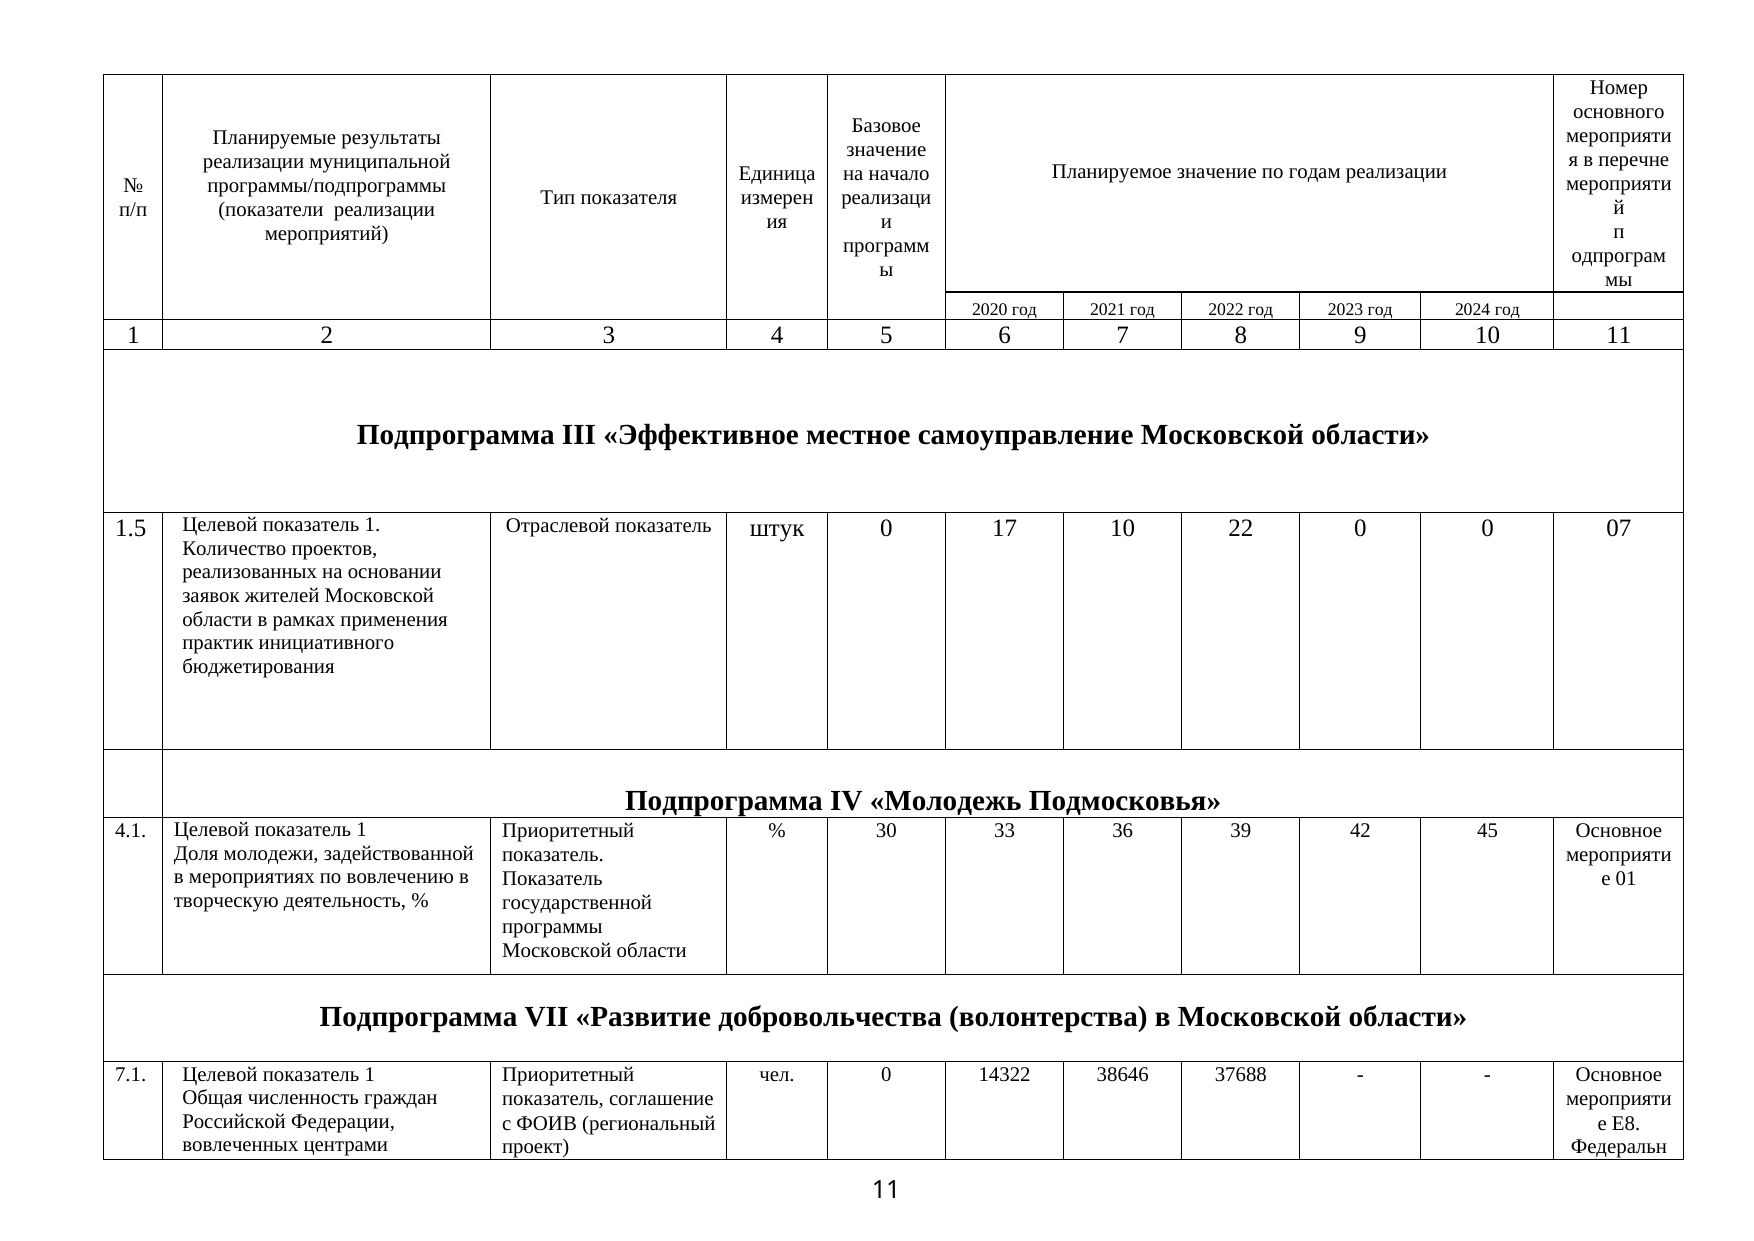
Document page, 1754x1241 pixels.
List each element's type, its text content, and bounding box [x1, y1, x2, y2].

table_header Планируемые результаты реализации муниципальной программы/подпрограммы (показатели реализации мероприятий) [163, 75, 490, 319]
table_header Единица измерения [727, 75, 827, 319]
table_cell 1 [104, 320, 162, 349]
table_cell штук [727, 513, 827, 748]
table_header Номер основного мероприятия в перечне мероприятий подпрограммы [1554, 75, 1683, 291]
table_cell 7.1. [104, 1062, 162, 1158]
table_cell 14322 [946, 1062, 1063, 1158]
table_cell 42 [1300, 818, 1420, 974]
table_cell 17 [946, 513, 1063, 748]
table_cell 6 [946, 320, 1063, 349]
table_cell 2022 год [1182, 293, 1299, 319]
table_cell 45 [1421, 818, 1553, 974]
table_cell 2021 год [1064, 293, 1181, 319]
table_cell 7 [1064, 320, 1181, 349]
table_cell - [1421, 1062, 1553, 1158]
table_cell чел. [727, 1062, 827, 1158]
table_header Тип показателя [491, 75, 726, 319]
table_cell 1.5 [104, 513, 162, 748]
table_cell 4.1. [104, 818, 162, 974]
table_cell Подпрограмма VII «Развитие добровольчества (волонтерства) в Московской области» [104, 975, 1683, 1061]
table_cell Целевой показатель 1. Количество проектов, реализованных на основании заявок жителей Московской области в рамках применения практик инициативного бюджетирования [163, 513, 490, 748]
table_header Базовое значение на начало реализации программы [828, 75, 945, 319]
table_cell 3 [491, 320, 726, 349]
table_cell Приоритетный показатель, соглашение с ФОИВ (региональный проект) [491, 1062, 726, 1158]
table_cell Основное мероприятие E8. Федеральный проект «Социальная активность» [1554, 1062, 1683, 1158]
table_cell [1554, 293, 1683, 319]
table_cell Приоритетный показатель. Показатель государственной программы Московской области [491, 818, 726, 974]
table_cell 07 [1554, 513, 1683, 748]
table_cell 10 [1064, 513, 1181, 748]
table_cell 5 [828, 320, 945, 349]
table_cell 10 [1421, 320, 1553, 349]
table_cell 2020 год [946, 293, 1063, 319]
table_cell Подпрограмма IV «Молодежь Подмосковья» [163, 750, 1683, 817]
table_cell 33 [946, 818, 1063, 974]
table_cell 4 [727, 320, 827, 349]
table_cell 9 [1300, 320, 1420, 349]
table_cell - [1300, 1062, 1420, 1158]
table_cell 2023 год [1300, 293, 1420, 319]
table_header № п/п [104, 75, 162, 319]
table_cell [104, 750, 162, 817]
table_cell % [727, 818, 827, 974]
table_cell 0 [828, 1062, 945, 1158]
table_cell 36 [1064, 818, 1181, 974]
table_cell Основное мероприятие 01 [1554, 818, 1683, 974]
table_cell 2024 год [1421, 293, 1553, 319]
table_cell 8 [1182, 320, 1299, 349]
table_cell 0 [1421, 513, 1553, 748]
table_cell 38646 [1064, 1062, 1181, 1158]
table_cell 2 [163, 320, 490, 349]
table_cell 39 [1182, 818, 1299, 974]
table_cell 22 [1182, 513, 1299, 748]
table_cell 11 [1554, 320, 1683, 349]
table_cell 0 [828, 513, 945, 748]
table_cell Отраслевой показатель [491, 513, 726, 748]
table_cell 37688 [1182, 1062, 1299, 1158]
table_cell 30 [828, 818, 945, 974]
table_cell 0 [1300, 513, 1420, 748]
table_header Планируемое значение по годам реализации [946, 75, 1553, 291]
table_cell Подпрограмма III «Эффективное местное самоуправление Московской области» [104, 350, 1683, 512]
table_cell Целевой показатель 1 Доля молодежи, задействованной в мероприятиях по вовлечению в творческую деятельность, % [163, 818, 490, 974]
